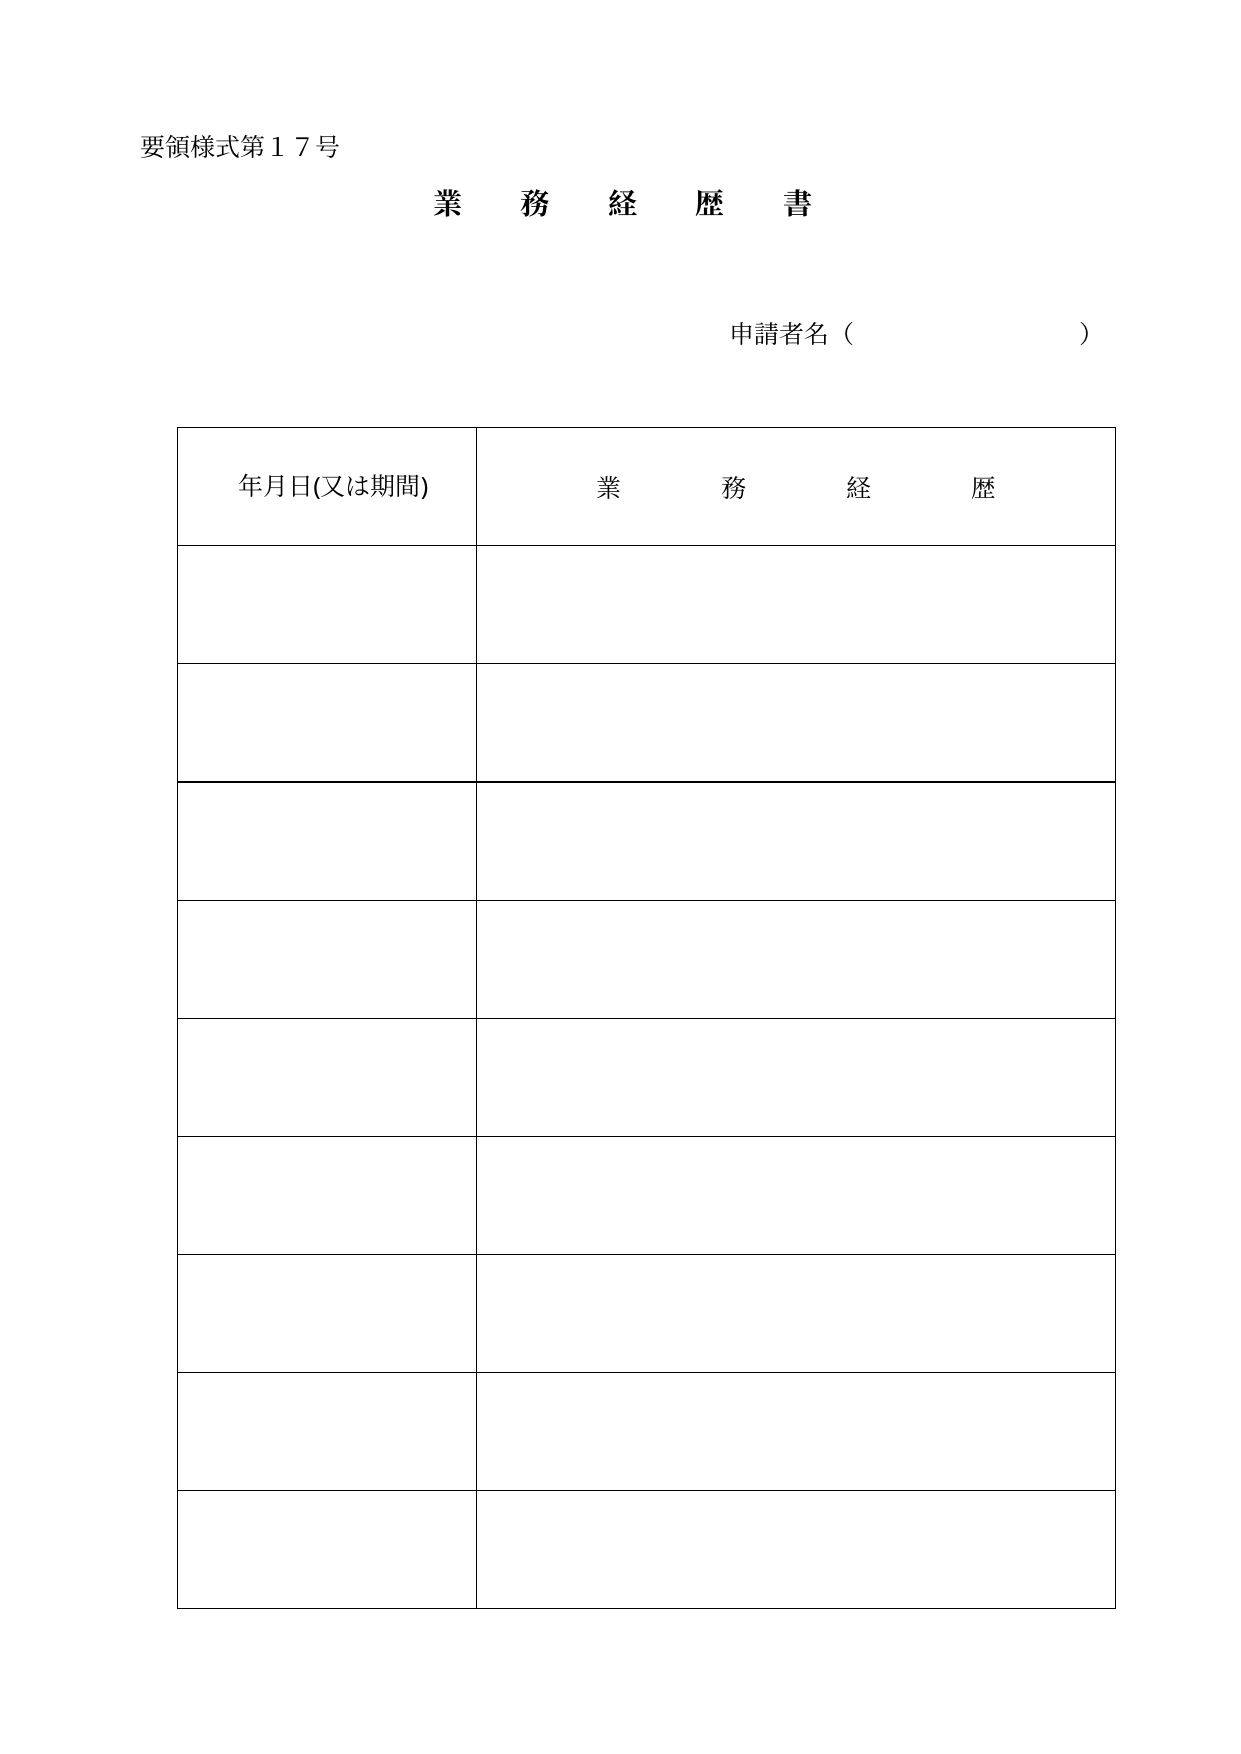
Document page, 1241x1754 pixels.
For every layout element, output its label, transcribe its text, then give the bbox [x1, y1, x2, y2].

table_header 年月日(又は期間) [178, 428, 476, 545]
table_cell [477, 1491, 1115, 1608]
table_cell [178, 546, 476, 663]
table_cell [178, 664, 476, 781]
text 業 務 経 歴 書 [141, 164, 1104, 239]
table_cell [477, 1255, 1115, 1372]
table_cell [477, 901, 1115, 1018]
table_cell [477, 664, 1115, 781]
table_cell [178, 783, 476, 899]
table_cell [178, 1491, 476, 1608]
table_cell [178, 1373, 476, 1490]
text 申請者名（ ） [141, 314, 1104, 352]
text 要領様式第１７号 [141, 127, 1104, 164]
table_cell [477, 546, 1115, 663]
table_cell [477, 1137, 1115, 1254]
table_cell [178, 1019, 476, 1136]
table_cell [477, 1373, 1115, 1490]
table_cell [178, 1255, 476, 1372]
table_cell [477, 1019, 1115, 1136]
table_cell [178, 1137, 476, 1254]
table_cell [178, 901, 476, 1018]
table_header 業 務 経 歴 [477, 428, 1115, 545]
table_cell [477, 783, 1115, 899]
